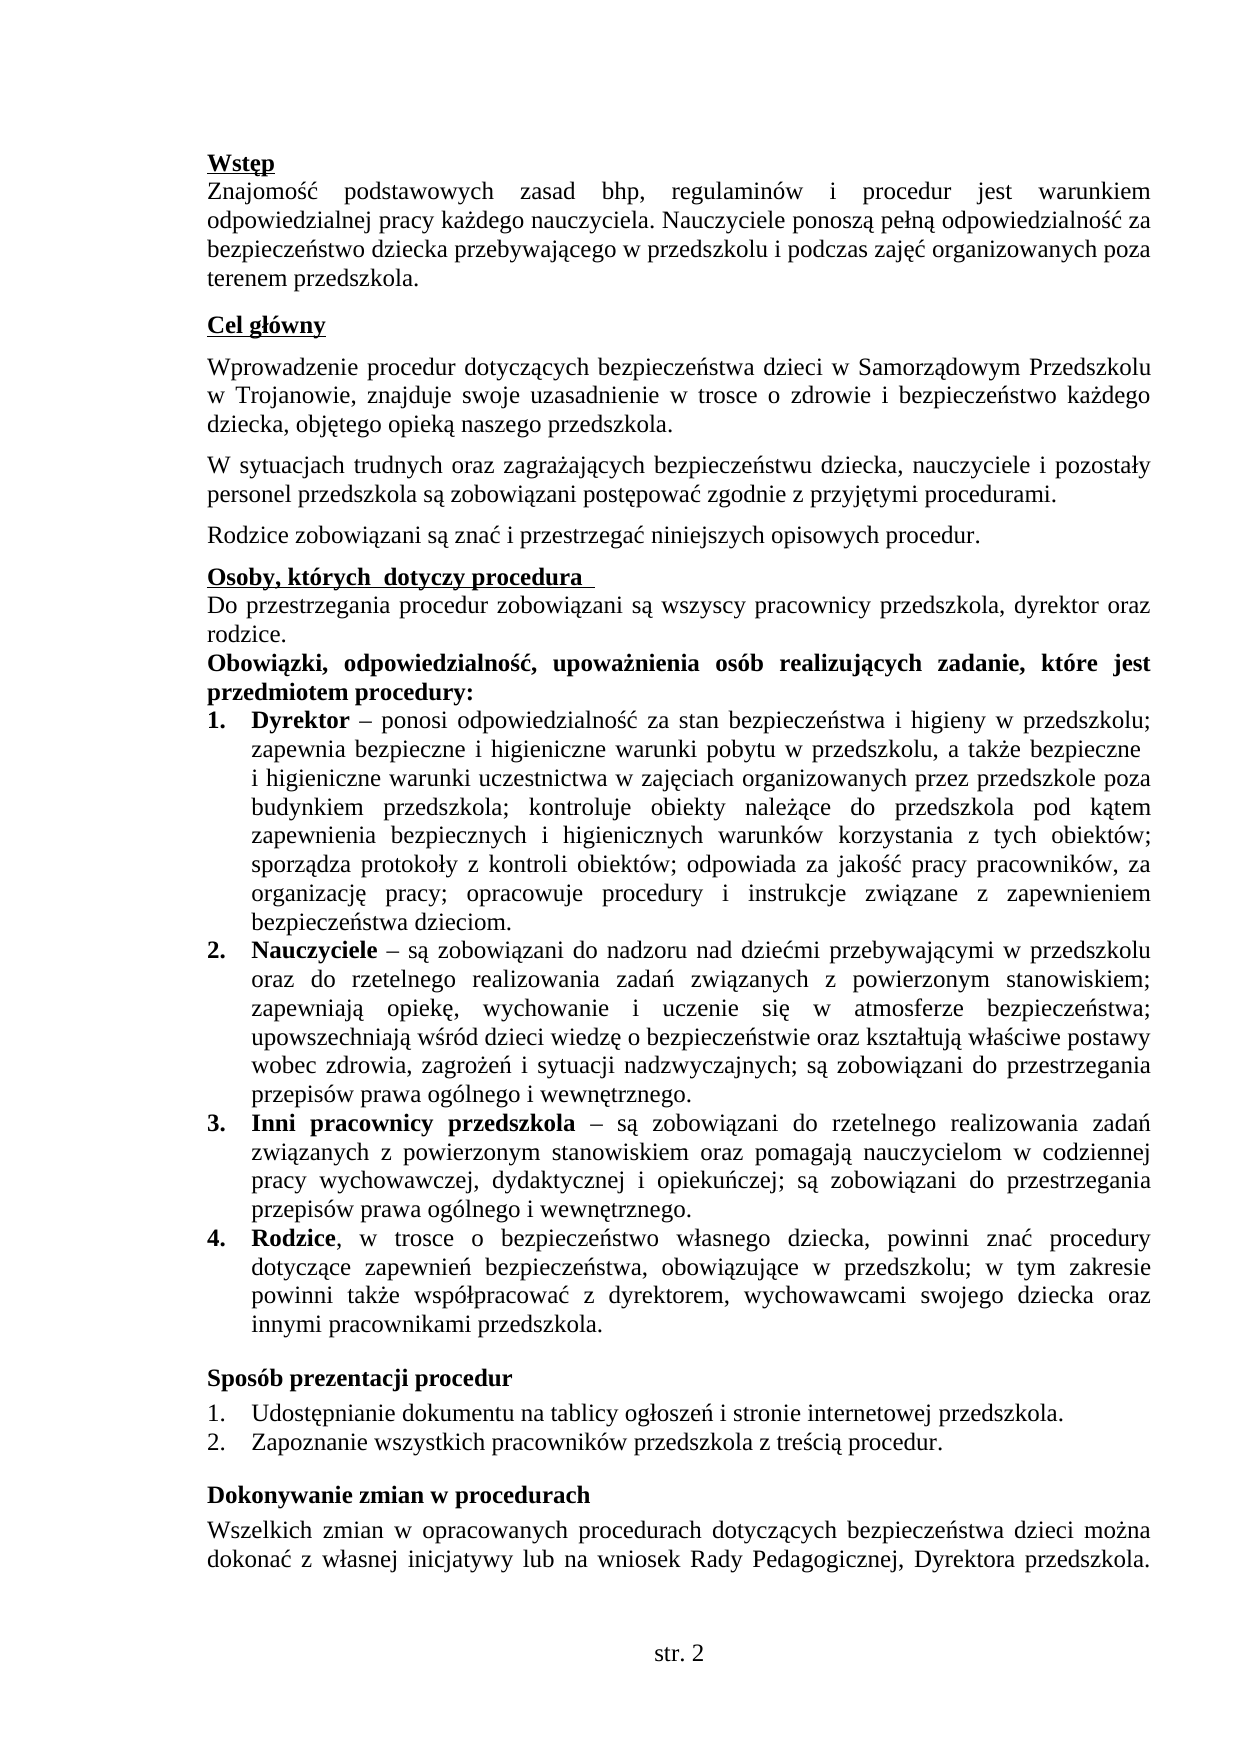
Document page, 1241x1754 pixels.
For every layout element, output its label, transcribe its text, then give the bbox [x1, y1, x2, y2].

text 2. Nauczyciele – są zobowiązani do nadzoru nad dziećmi przebywającymi w przedszkolu oraz do rzetelnego realizowania zadań związanych z powierzonym stanowiskiem; zapewniają opiekę, wychowanie i uczenie się w atmosferze bezpieczeństwa; upowszechniają wśród dzieci wiedzę o bezpieczeństwie oraz kształtują właściwe postawy wobec zdrowia, zagrożeń i sytuacji nadzwyczajnych; są zobowiązani do przestrzegania przepisów prawa ogólnego i wewnętrznego. [207, 936, 1152, 1108]
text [207, 1516, 1152, 1573]
text Rodzice zobowiązani są znać i przestrzegać niniejszych opisowych procedur. [207, 521, 1152, 549]
text W sytuacjach trudnych oraz zagrażających bezpieczeństwu dziecka, nauczyciele i pozostały personel przedszkola są zobowiązani postępować zgodnie z przyjętymi procedurami. [207, 451, 1152, 508]
text Znajomość podstawowych zasad bhp, regulaminów i procedur jest warunkiem odpowiedzialnej pracy każdego nauczyciela. Nauczyciele ponoszą pełną odpowiedzialność za bezpieczeństwo dziecka przebywającego w przedszkolu i podczas zajęć organizowanych poza terenem przedszkola. [207, 176, 1152, 291]
text Wstęp [207, 148, 1152, 176]
text Cel główny [207, 311, 1152, 339]
text Osoby, których dotyczy procedura [207, 562, 1152, 591]
text Wprowadzenie procedur dotyczących bezpieczeństwa dzieci w Samorządowym Przedszkolu w Trojanowie, znajduje swoje uzasadnienie w trosce o zdrowie i bezpieczeństwo każdego dziecka, objętego opieką naszego przedszkola. [207, 352, 1152, 438]
text Sposób prezentacji procedur [207, 1363, 1152, 1392]
text 4. Rodzice, w trosce o bezpieczeństwo własnego dziecka, powinni znać procedury dotyczące zapewnień bezpieczeństwa, obowiązujące w przedszkolu; w tym zakresie powinni także współpracować z dyrektorem, wychowawcami swojego dziecka oraz innymi pracownikami przedszkola. [207, 1223, 1152, 1338]
text Dokonywanie zmian w procedurach [207, 1481, 1152, 1509]
text 1. Dyrektor – ponosi odpowiedzialność za stan bezpieczeństwa i higieny w przedszkolu; zapewnia bezpieczne i higieniczne warunki pobytu w przedszkolu, a także bezpieczne i higieniczne warunki uczestnictwa w zajęciach organizowanych przez przedszkole poza budynkiem przedszkola; kontroluje obiekty należące do przedszkola pod kątem zapewnienia bezpiecznych i higienicznych warunków korzystania z tych obiektów; sporządza protokoły z kontroli obiektów; odpowiada za jakość pracy pracowników, za organizację pracy; opracowuje procedury i instrukcje związane z zapewnieniem bezpieczeństwa dzieciom. [207, 706, 1152, 936]
text 1. Udostępnianie dokumentu na tablicy ogłoszeń i stronie internetowej przedszkola. [207, 1398, 1152, 1427]
text 3. Inni pracownicy przedszkola – są zobowiązani do rzetelnego realizowania zadań związanych z powierzonym stanowiskiem oraz pomagają nauczycielom w codziennej pracy wychowawczej, dydaktycznej i opiekuńczej; są zobowiązani do przestrzegania przepisów prawa ogólnego i wewnętrznego. [207, 1108, 1152, 1223]
text 2. Zapoznanie wszystkich pracowników przedszkola z treścią procedur. [207, 1427, 1152, 1456]
text Obowiązki, odpowiedzialność, upoważnienia osób realizujących zadanie, które jest przedmiotem procedury: [207, 648, 1152, 706]
text Do przestrzegania procedur zobowiązani są wszyscy pracownicy przedszkola, dyrektor oraz rodzice. [207, 591, 1152, 648]
